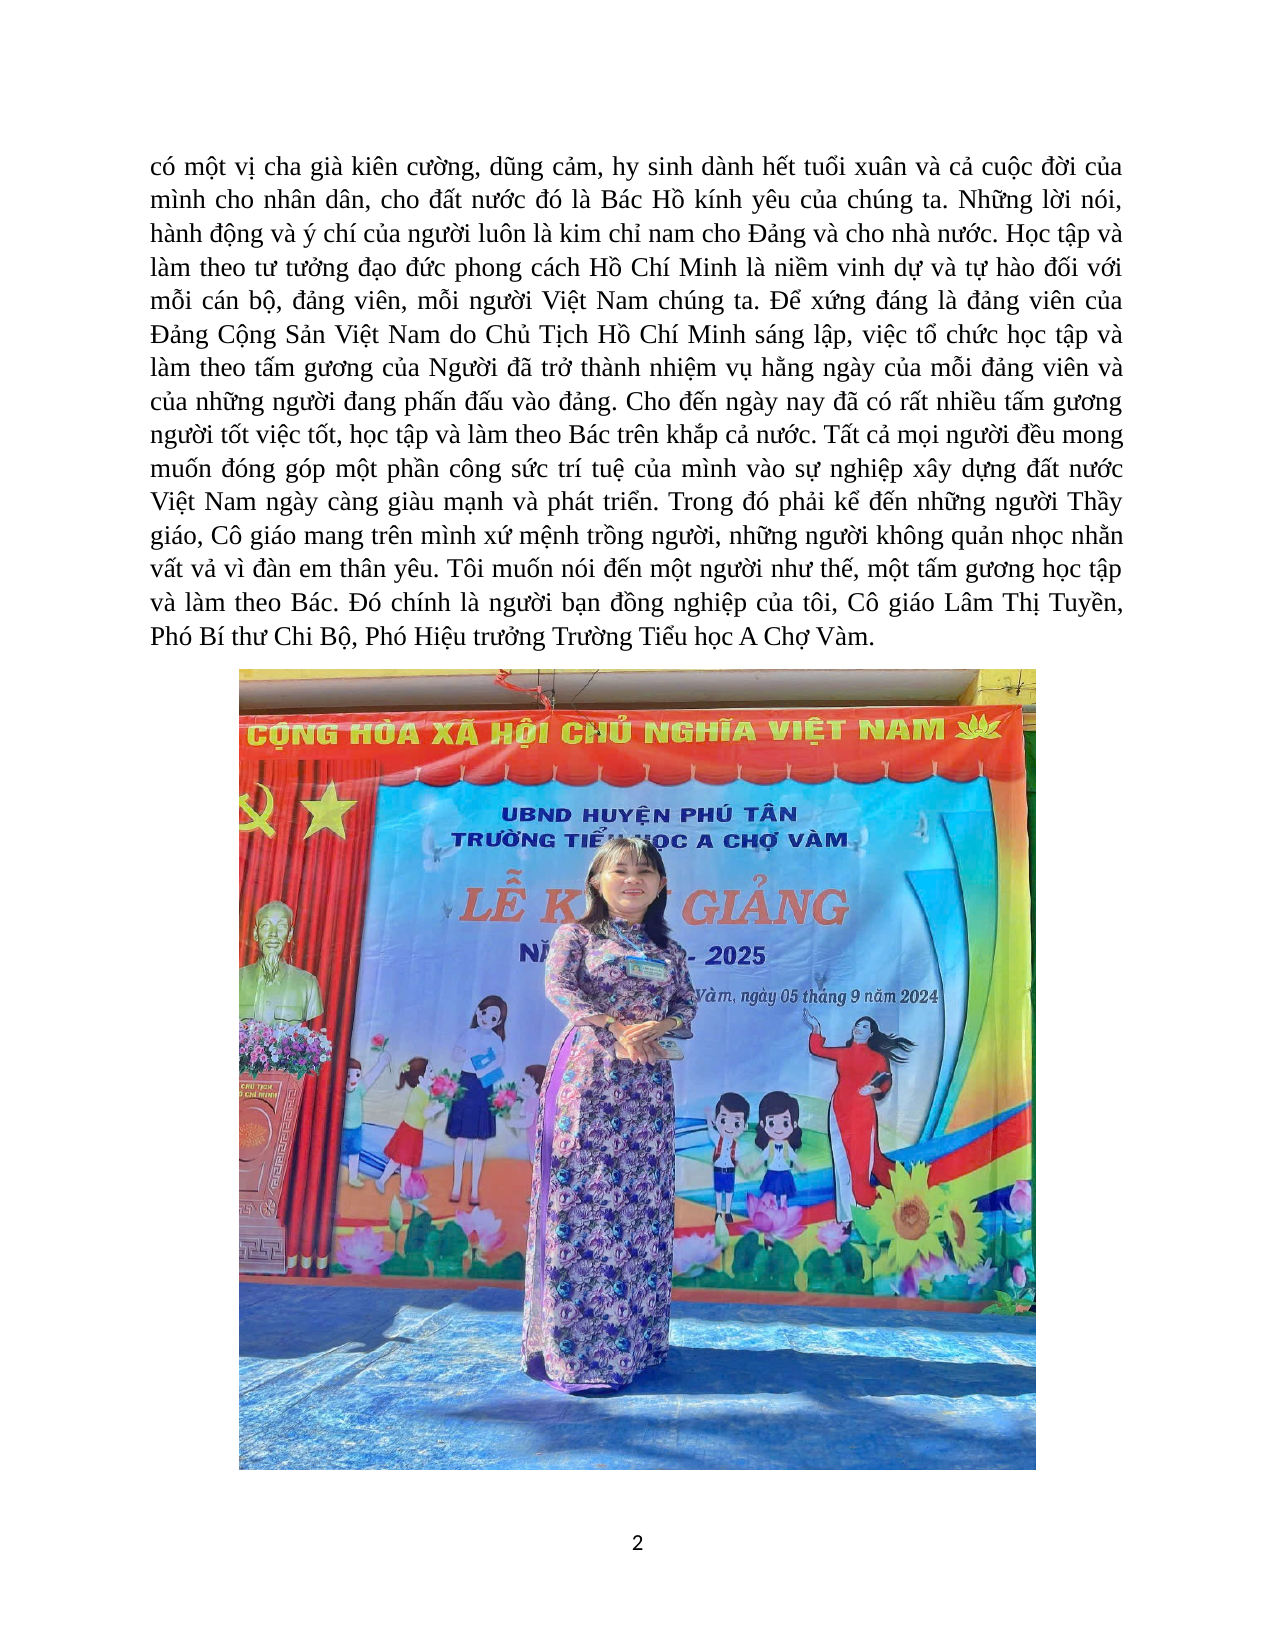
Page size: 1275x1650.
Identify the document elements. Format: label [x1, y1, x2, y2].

text [150, 150, 1125, 651]
picture [239, 669, 1036, 1470]
